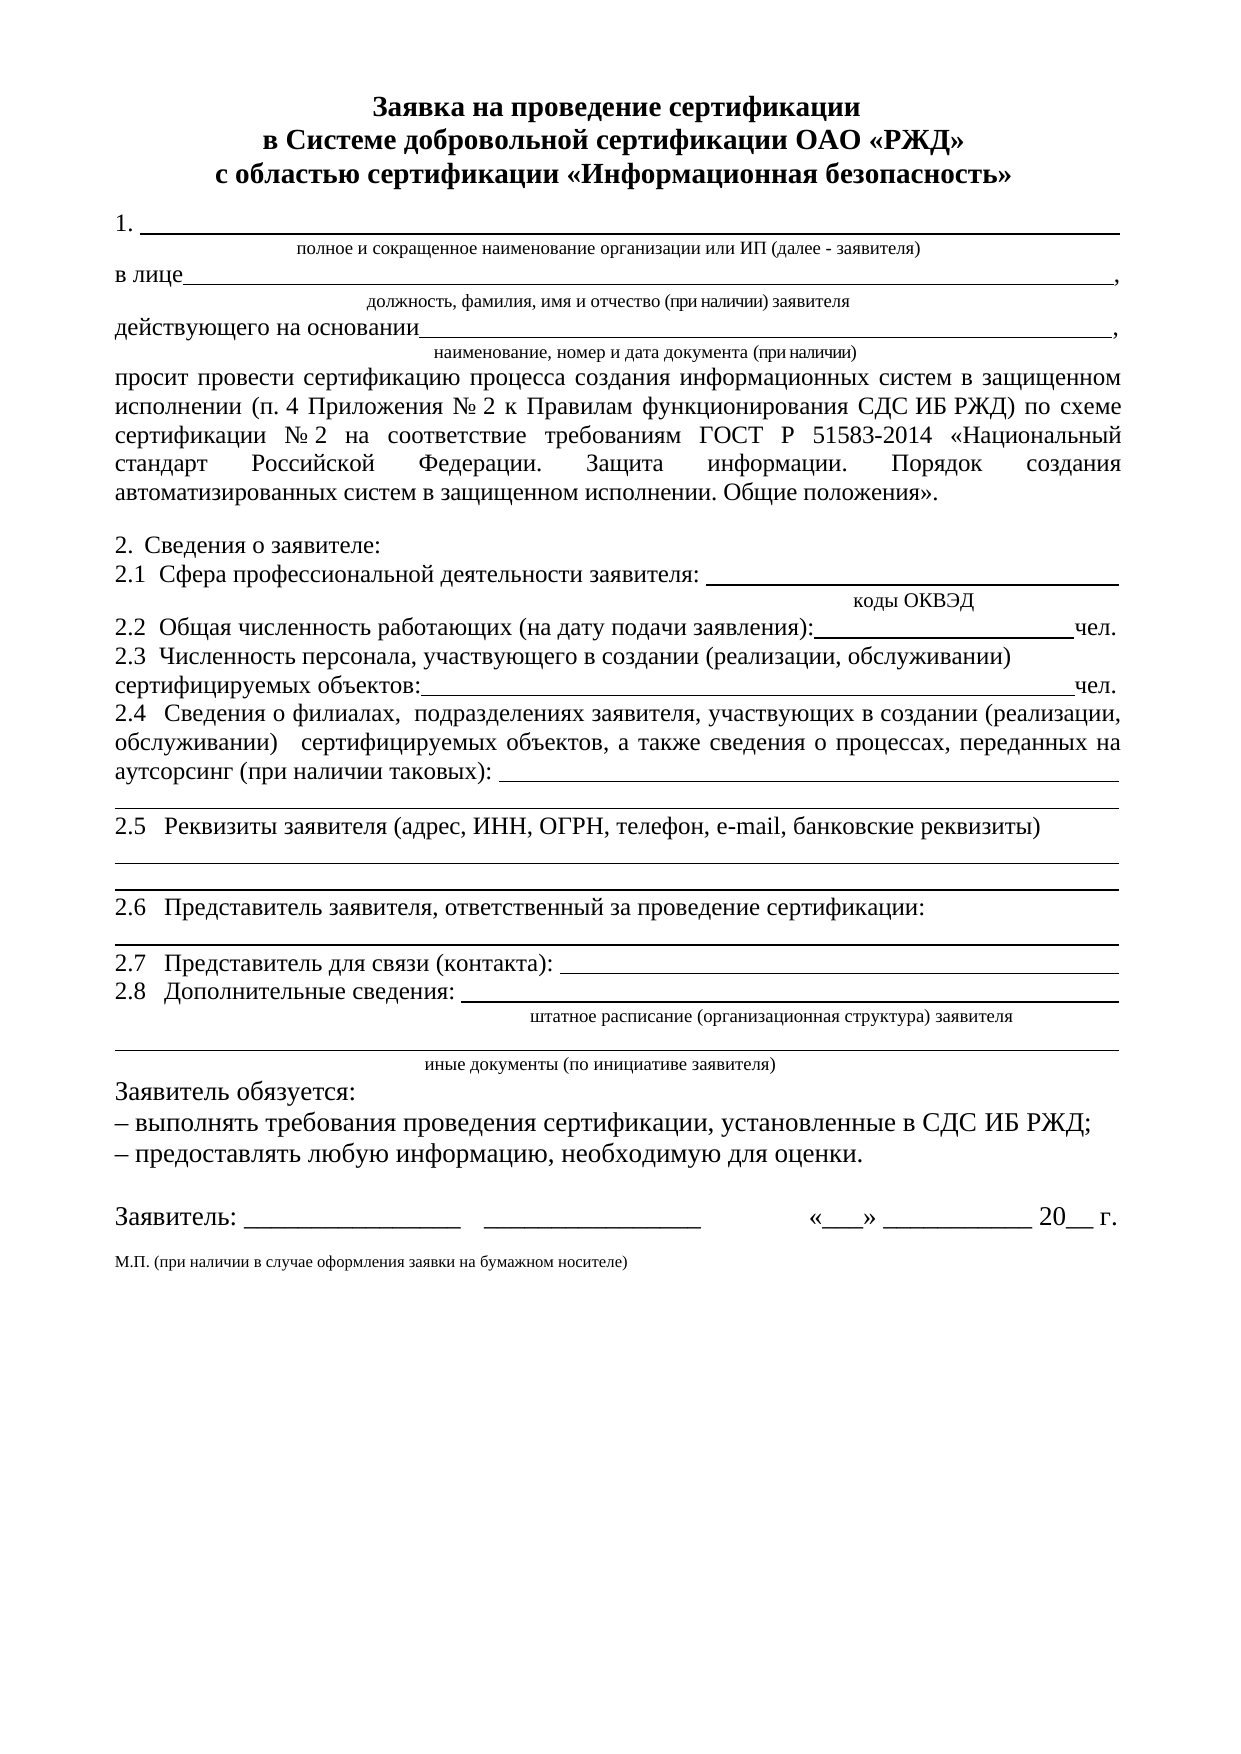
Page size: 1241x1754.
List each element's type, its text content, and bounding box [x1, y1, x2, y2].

text должность, фамилия, имя и отчество (при наличии) заявителя [130, 288, 1086, 312]
list Реквизиты заявителя (адрес, ИНН, ОГРН, телефон, e-mail, банковские реквизиты) [114, 811, 1122, 840]
list Сфера профессиональной деятельности заявителя: [114, 559, 1122, 588]
text с областью сертификации «Информационная безопасность» [114, 156, 1113, 189]
text 1. [114, 208, 1122, 237]
list Сведения о филиалах, подразделениях заявителя, участвующих в создании (реализации, обслуживании) сертифицируемых объектов, а также сведения о процессах, переданных на аутсорсинг (при наличии таковых): [114, 698, 1122, 785]
text наименование, номер и дата документа (при наличии) [114, 341, 857, 362]
text Заявитель обязуется: [114, 1075, 1122, 1106]
text – выполнять требования проведения сертификации, установленные в СДС ИБ РЖД; [114, 1106, 1122, 1137]
list коды ОКВЭД [779, 588, 1122, 612]
list Общая численность работающих (на дату подачи заявления): чел. [114, 612, 1122, 641]
text М.П. (при наличии в случае оформления заявки на бумажном носителе) [114, 1251, 1122, 1271]
text в лице , [114, 259, 1122, 288]
text полное и сокращенное наименование организации или ИП (далее - заявителя) [130, 237, 1087, 259]
list штатное расписание (организационная структура) заявителя [392, 1005, 1133, 1027]
list Дополнительные сведения: [114, 976, 1122, 1005]
text Заявка на проведение сертификации [114, 89, 1118, 122]
list Представитель для связи (контакта): [114, 948, 1122, 976]
list Представитель заявителя, ответственный за проведение сертификации: [114, 892, 1122, 921]
list Численность персонала, участвующего в создании (реализации, обслуживании) сертифицируемых объектов: чел. [114, 641, 1122, 698]
list иные документы (по инициативе заявителя) [126, 1053, 1074, 1075]
list Сведения о заявителе: [114, 531, 1122, 559]
text просит провести сертификацию процесса создания информационных систем в защищенном исполнении (п. 4 Приложения № 2 к Правилам функционирования СДС ИБ РЖД) по схеме сертификации № 2 на соответствие требованиям ГОСТ Р 51583-2014 «Национальный стандарт Российской Федерации. Защита информации. Порядок создания автоматизированных систем в защищенном исполнении. Общие положения». [114, 362, 1122, 506]
text Заявитель: ________________ ________________ «___» ___________ 20__ г. [114, 1200, 1122, 1231]
text в Системе добровольной сертификации ОАО «РЖД» [114, 122, 1113, 156]
text – предоставлять любую информацию, необходимую для оценки. [114, 1137, 1122, 1168]
text действующего на основании , [114, 312, 1122, 341]
